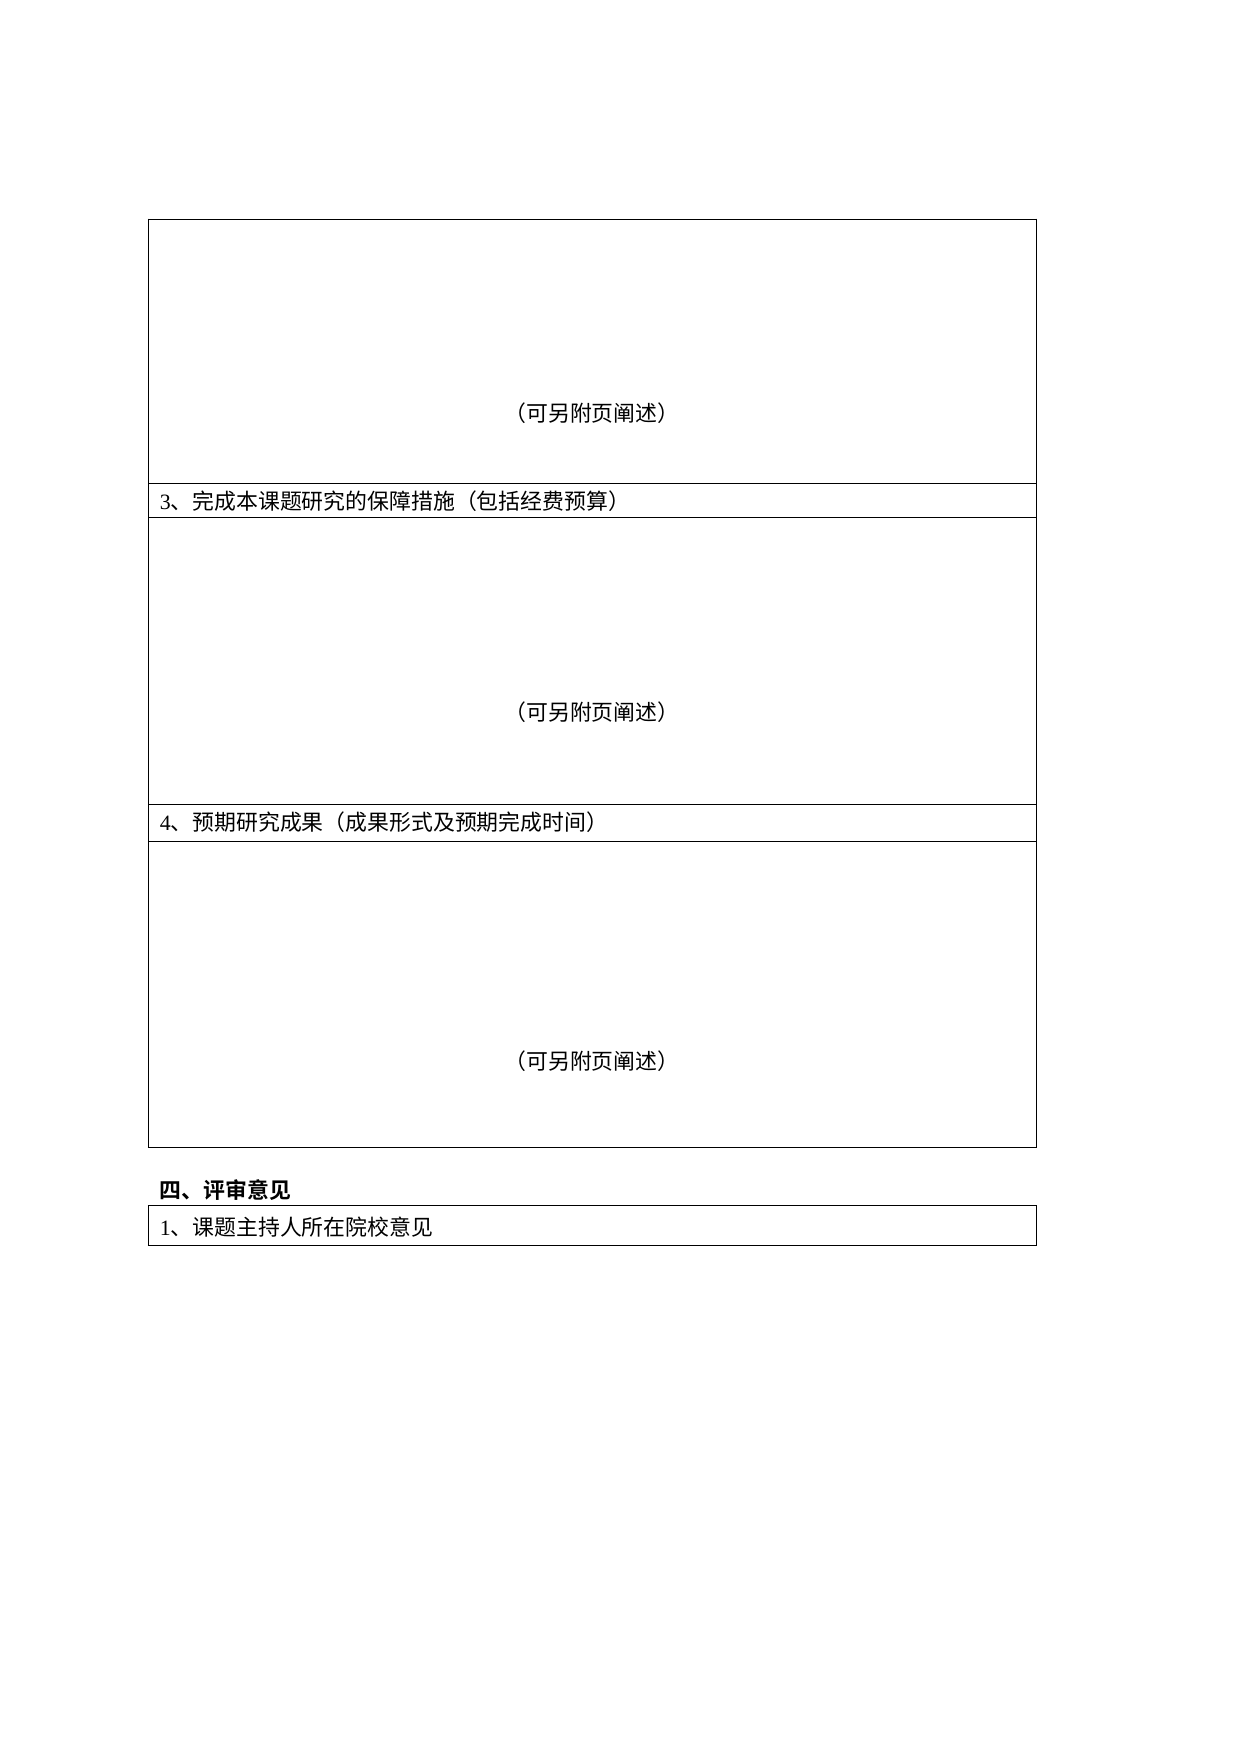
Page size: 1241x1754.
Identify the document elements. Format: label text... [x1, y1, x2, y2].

table_cell 3、完成本课题研究的保障措施（包括经费预算） [149, 484, 1036, 517]
table_header 1、课题主持人所在院校意见 [149, 1206, 1036, 1245]
table_cell （可另附页阐述） [149, 220, 1036, 483]
table_cell （可另附页阐述） [149, 518, 1036, 803]
table_cell （可另附页阐述） [149, 842, 1036, 1147]
table_cell 4、预期研究成果（成果形式及预期完成时间） [149, 805, 1036, 841]
text 四、评审意见 [159, 1173, 1081, 1205]
